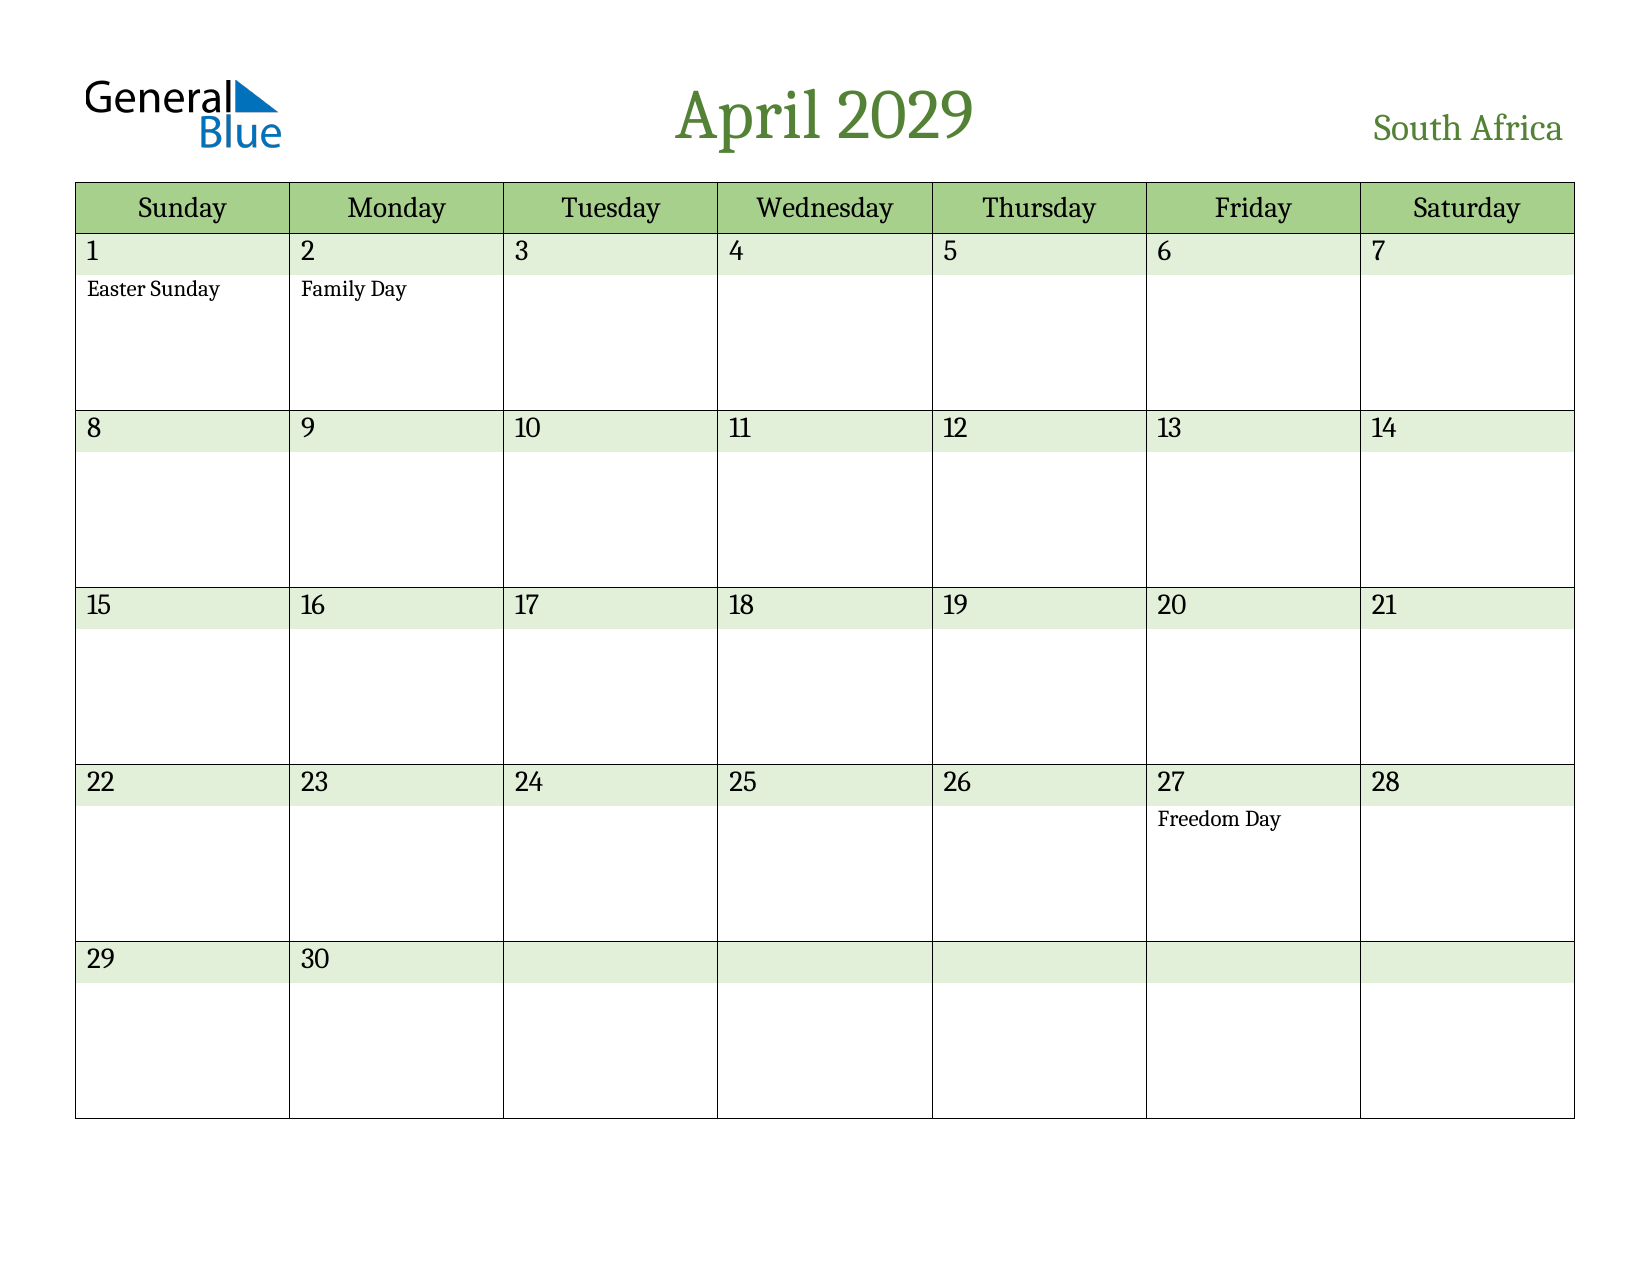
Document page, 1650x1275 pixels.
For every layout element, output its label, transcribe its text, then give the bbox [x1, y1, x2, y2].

table_cell 10 [504, 411, 717, 452]
table_cell Tuesday [504, 183, 717, 233]
table_cell Monday [290, 183, 503, 233]
picture [86, 80, 281, 148]
table_cell 17 [504, 588, 717, 629]
table_cell [718, 942, 932, 983]
table_cell [1147, 629, 1360, 764]
table_cell [504, 629, 717, 764]
table_cell [933, 983, 1146, 1118]
table_cell [933, 452, 1146, 587]
table_cell Freedom Day [1147, 806, 1360, 941]
table_cell 29 [76, 942, 289, 983]
table_cell [718, 452, 932, 587]
table_cell [933, 275, 1146, 410]
table_cell 12 [933, 411, 1146, 452]
table_cell [290, 452, 503, 587]
table_cell Thursday [933, 183, 1146, 233]
table_cell Family Day [290, 275, 503, 410]
table_cell [1147, 942, 1360, 983]
table_cell [76, 983, 289, 1118]
table_cell 8 [76, 411, 289, 452]
table_cell Sunday [76, 183, 289, 233]
table_cell 22 [76, 765, 289, 806]
table_cell [76, 629, 289, 764]
table_cell 4 [718, 234, 932, 275]
table_cell [933, 942, 1146, 983]
table_cell [933, 806, 1146, 941]
table_cell Saturday [1361, 183, 1574, 233]
table_cell 7 [1361, 234, 1574, 275]
table_cell 1 [76, 234, 289, 275]
table_cell 24 [504, 765, 717, 806]
table_cell 30 [290, 942, 503, 983]
table_cell [76, 452, 289, 587]
table_cell 3 [504, 234, 717, 275]
table_header South Africa [1146, 75, 1574, 182]
table_cell 21 [1361, 588, 1574, 629]
table_cell 9 [290, 411, 503, 452]
table_cell 6 [1147, 234, 1360, 275]
table_cell [1361, 942, 1574, 983]
table_cell 27 [1147, 765, 1360, 806]
table_cell [1147, 275, 1360, 410]
table_cell 19 [933, 588, 1146, 629]
table_cell [718, 629, 932, 764]
table_cell [1361, 983, 1574, 1118]
table_cell Wednesday [718, 183, 932, 233]
table_cell [504, 983, 717, 1118]
table_cell 13 [1147, 411, 1360, 452]
table_cell [290, 806, 503, 941]
table_cell [933, 629, 1146, 764]
table_cell [290, 629, 503, 764]
table_cell [504, 806, 717, 941]
table_cell [718, 806, 932, 941]
table_cell [504, 942, 717, 983]
table_cell [76, 806, 289, 941]
table_header [76, 75, 503, 182]
table_cell 16 [290, 588, 503, 629]
table_cell 25 [718, 765, 932, 806]
table_cell [504, 452, 717, 587]
table_cell [718, 983, 932, 1118]
table_cell 18 [718, 588, 932, 629]
table_cell 14 [1361, 411, 1574, 452]
table_cell Friday [1147, 183, 1360, 233]
table_cell 26 [933, 765, 1146, 806]
table_header April 2029 [504, 75, 1146, 182]
table_cell Easter Sunday [76, 275, 289, 410]
table_cell [1361, 452, 1574, 587]
table_cell [1361, 275, 1574, 410]
table_cell [1147, 452, 1360, 587]
table_cell 20 [1147, 588, 1360, 629]
table_cell [290, 983, 503, 1118]
table_cell [718, 275, 932, 410]
table_cell 2 [290, 234, 503, 275]
table_cell 28 [1361, 765, 1574, 806]
table_cell 5 [933, 234, 1146, 275]
table_cell [504, 275, 717, 410]
table_cell [1361, 629, 1574, 764]
table_cell 15 [76, 588, 289, 629]
table_cell 23 [290, 765, 503, 806]
table_cell 11 [718, 411, 932, 452]
table_cell [1361, 806, 1574, 941]
table_cell [1147, 983, 1360, 1118]
